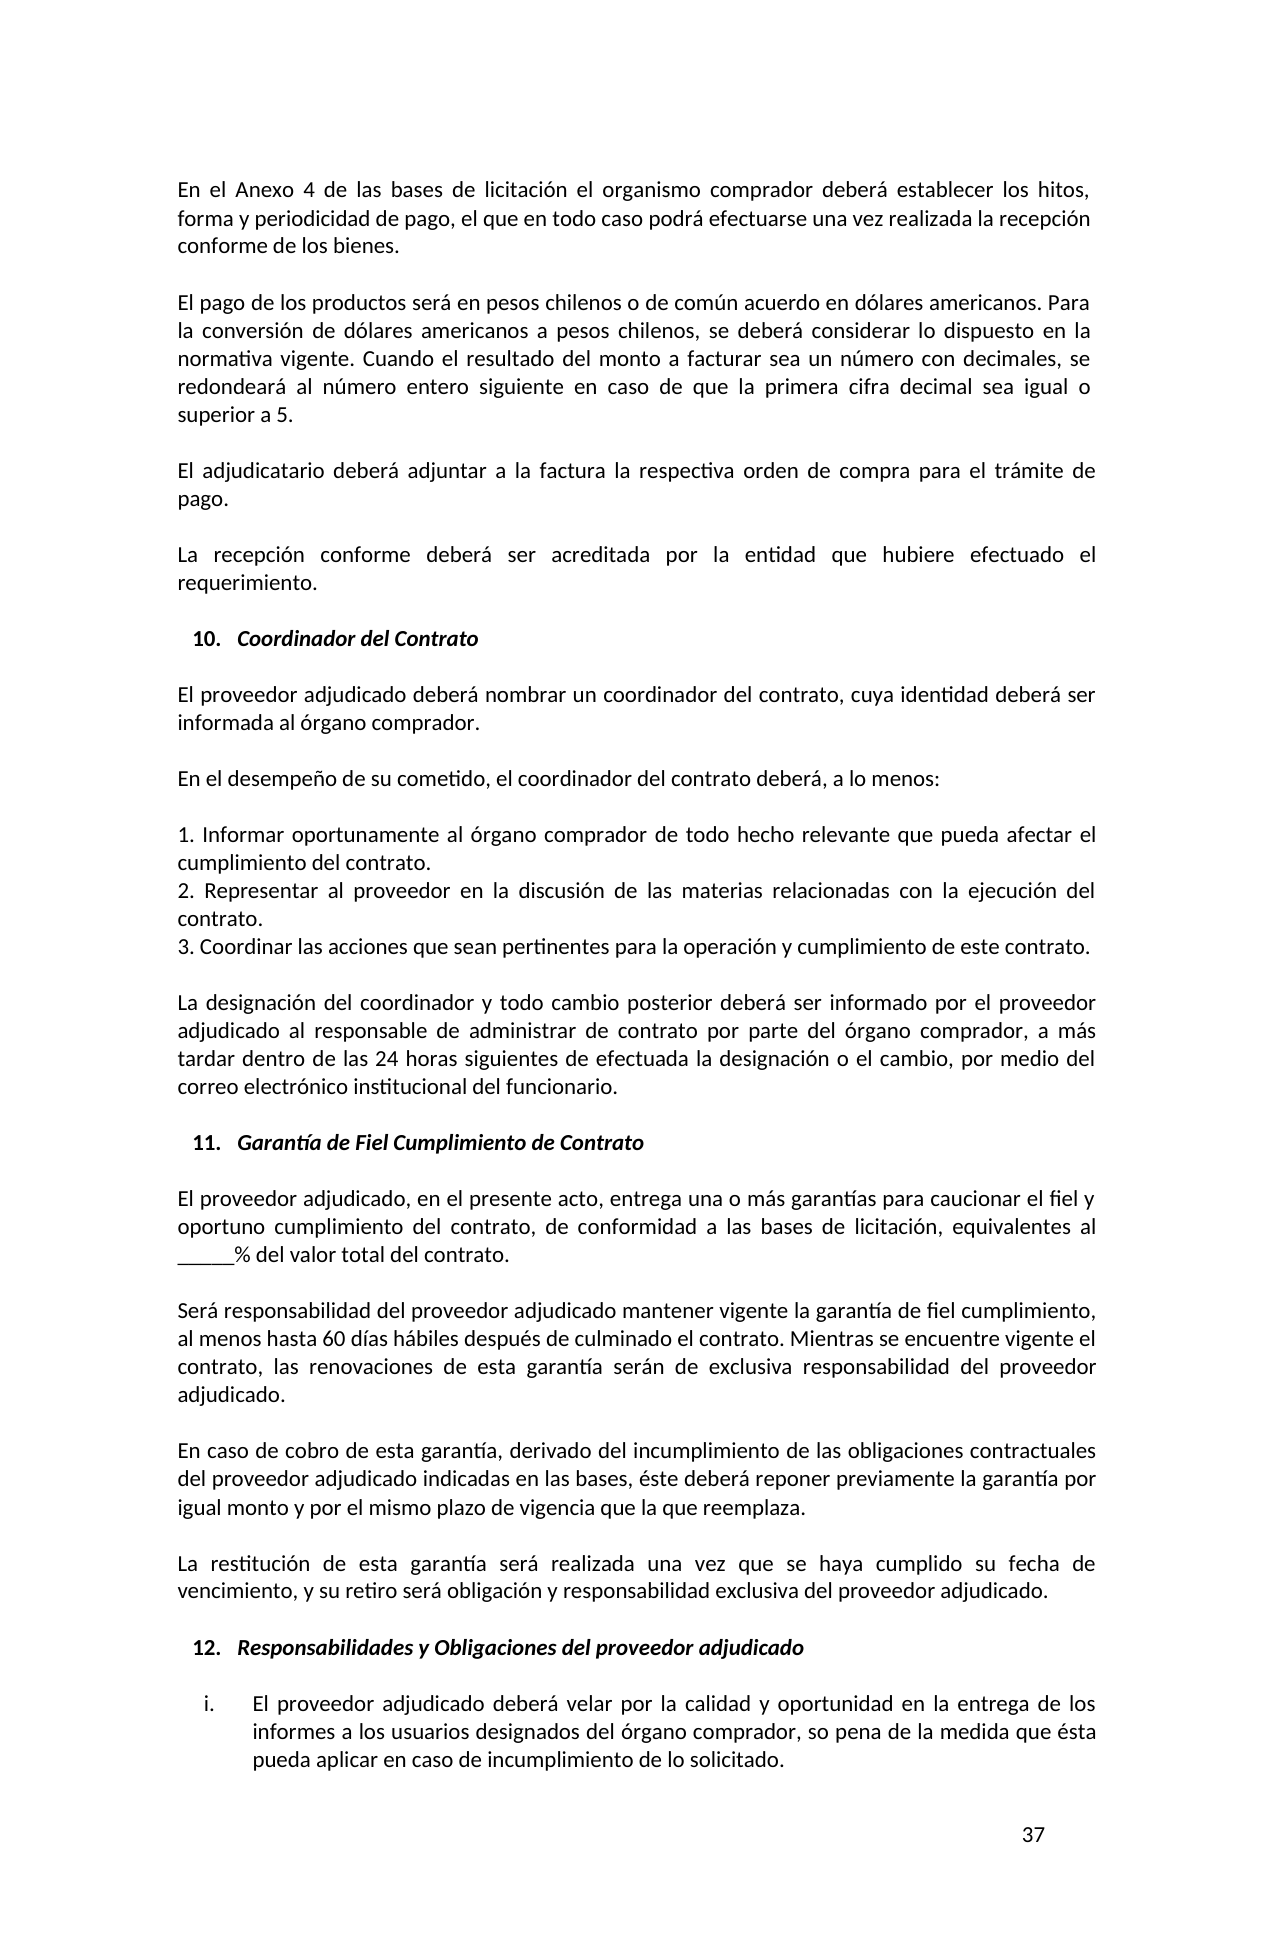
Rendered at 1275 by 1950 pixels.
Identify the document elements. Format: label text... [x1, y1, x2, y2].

subtitle Garantía de Fiel Cumplimiento de Contrato [192, 1128, 1045, 1156]
text La restitución de esta garantía será realizada una vez que se haya cumplido su fecha de vencimiento, y su retiro será obligación y responsabilidad exclusiva del proveedor adjudicado. [177, 1549, 1098, 1605]
text El adjudicatario deberá adjuntar a la factura la respectiva orden de compra para el trámite de pago. [177, 456, 1098, 512]
text 1. Informar oportunamente al órgano comprador de todo hecho relevante que pueda afectar el cumplimiento del contrato. [177, 820, 1098, 876]
text El pago de los productos será en pesos chilenos o de común acuerdo en dólares americanos. Para la conversión de dólares americanos a pesos chilenos, se deberá considerar lo dispuesto en la normativa vigente. Cuando el resultado del monto a facturar sea un número con decimales, se redondeará al número entero siguiente en caso de que la primera cifra decimal sea igual o superior a 5. [177, 288, 1092, 428]
text La designación del coordinador y todo cambio posterior deberá ser informado por el proveedor adjudicado al responsable de administrar de contrato por parte del órgano comprador, a más tardar dentro de las 24 horas siguientes de efectuada la designación o el cambio, por medio del correo electrónico institucional del funcionario. [177, 988, 1098, 1100]
text El proveedor adjudicado, en el presente acto, entrega una o más garantías para caucionar el fiel y oportuno cumplimiento del contrato, de conformidad a las bases de licitación, equivalentes al _____% del valor total del contrato. [177, 1184, 1098, 1268]
text Será responsabilidad del proveedor adjudicado mantener vigente la garantía de fiel cumplimiento, al menos hasta 60 días hábiles después de culminado el contrato. Mientras se encuentre vigente el contrato, las renovaciones de esta garantía serán de exclusiva responsabilidad del proveedor adjudicado. [177, 1296, 1098, 1408]
text En el Anexo 4 de las bases de licitación el organismo comprador deberá establecer los hitos, forma y periodicidad de pago, el que en todo caso podrá efectuarse una vez realizada la recepción conforme de los bienes. [177, 176, 1092, 260]
text 2. Representar al proveedor en la discusión de las materias relacionadas con la ejecución del contrato. [177, 876, 1098, 932]
text 3. Coordinar las acciones que sean pertinentes para la operación y cumplimiento de este contrato. [177, 932, 1098, 960]
text El proveedor adjudicado deberá nombrar un coordinador del contrato, cuya identidad deberá ser informada al órgano comprador. [177, 680, 1098, 736]
text En el desempeño de su cometido, el coordinador del contrato deberá, a lo menos: [177, 764, 1098, 792]
subtitle Coordinador del Contrato [192, 624, 1045, 652]
text La recepción conforme deberá ser acreditada por la entidad que hubiere efectuado el requerimiento. [177, 540, 1098, 596]
subtitle Responsabilidades y Obligaciones del proveedor adjudicado [192, 1633, 1045, 1661]
list El proveedor adjudicado deberá velar por la calidad y oportunidad en la entrega de los informes a los usuarios designados del órgano comprador, so pena de la medida que ésta pueda aplicar en caso de incumplimiento de lo solicitado. [215, 1689, 1098, 1773]
text En caso de cobro de esta garantía, derivado del incumplimiento de las obligaciones contractuales del proveedor adjudicado indicadas en las bases, éste deberá reponer previamente la garantía por igual monto y por el mismo plazo de vigencia que la que reemplaza. [177, 1437, 1098, 1521]
